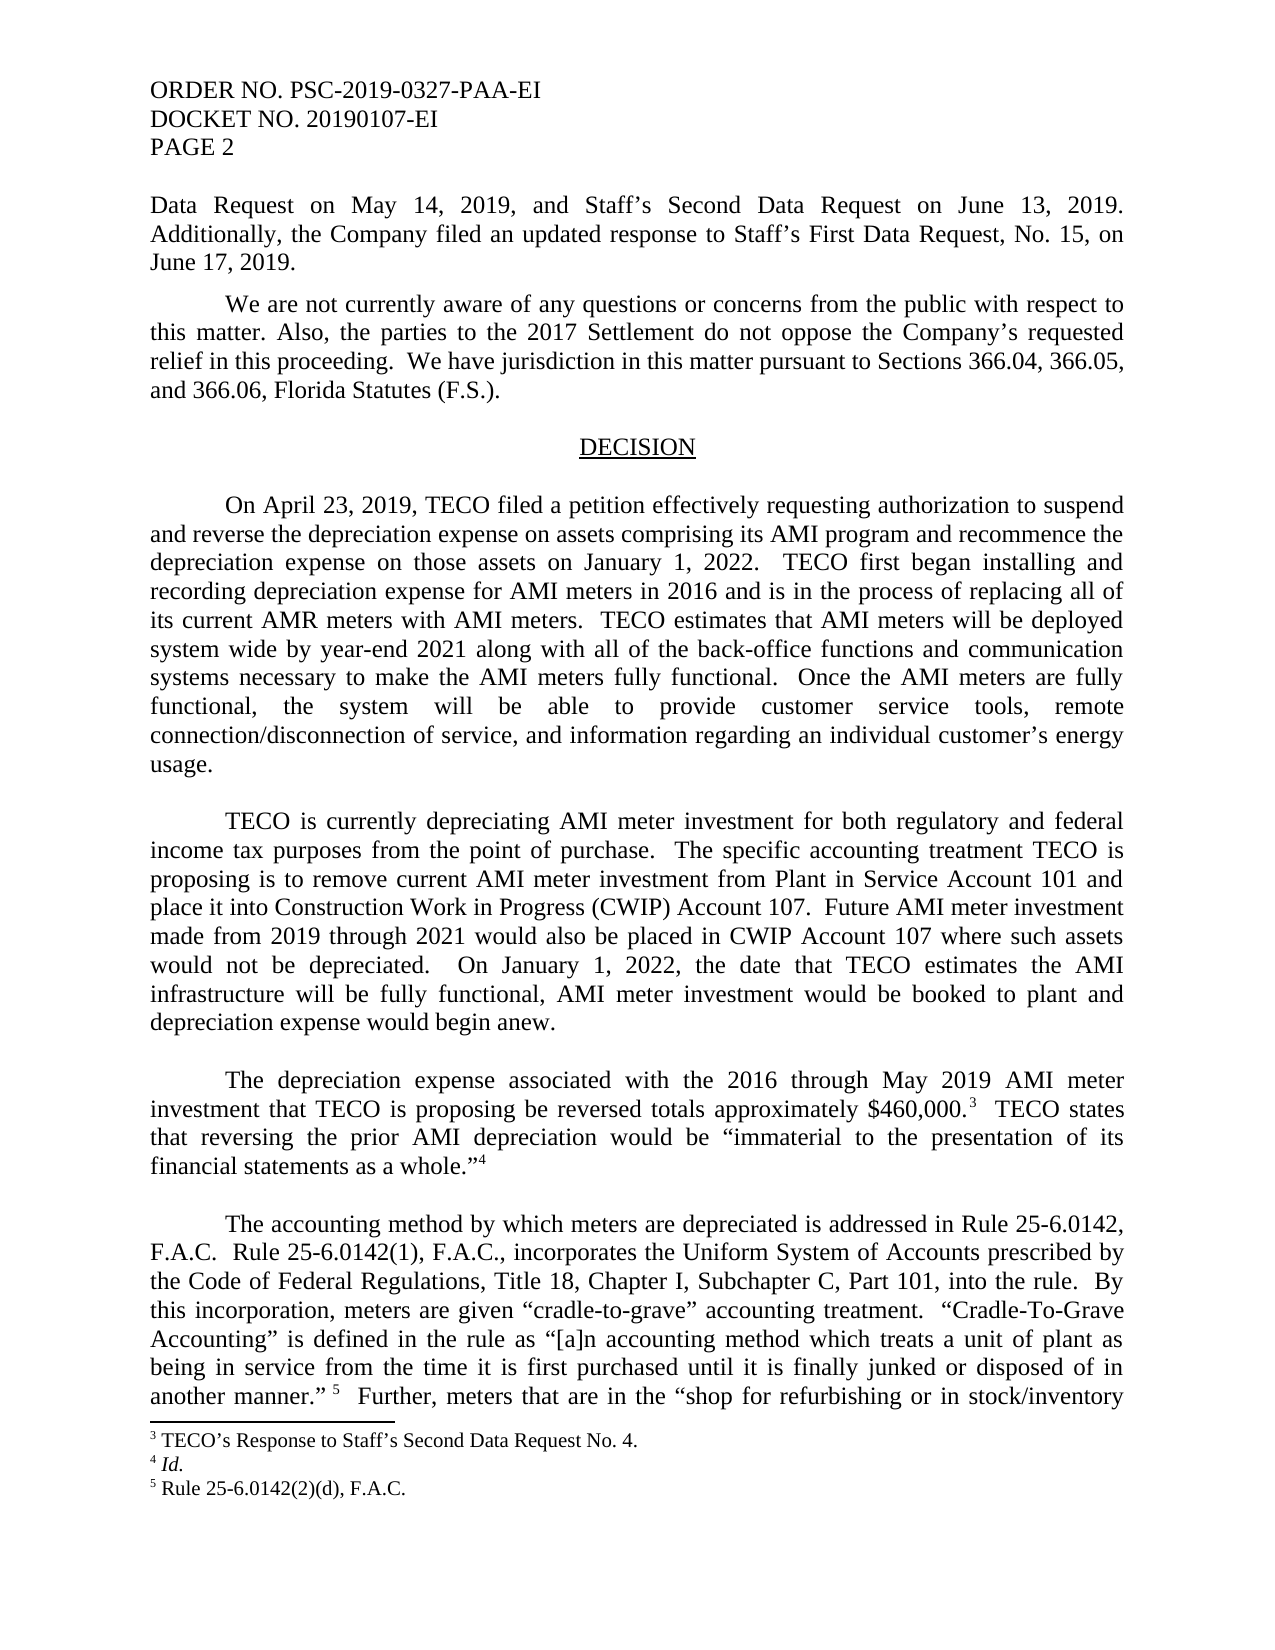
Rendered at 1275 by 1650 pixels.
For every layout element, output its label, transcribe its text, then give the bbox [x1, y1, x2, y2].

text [150, 1209, 1125, 1410]
text TECO is currently depreciating AMI meter investment for both regulatory and federal income tax purposes from the point of purchase. The specific accounting treatment TECO is proposing is to remove current AMI meter investment from Plant in Service Account 101 and place it into Construction Work in Progress (CWIP) Account 107. Future AMI meter investment made from 2019 through 2021 would also be placed in CWIP Account 107 where such assets would not be depreciated. On January 1, 2022, the date that TECO estimates the AMI infrastructure will be fully functional, AMI meter investment would be booked to plant and depreciation expense would begin anew. [150, 806, 1125, 1036]
text DECISION [150, 432, 1125, 461]
text On April 23, 2019, TECO filed a petition effectively requesting authorization to suspend and reverse the depreciation expense on assets comprising its AMI program and recommence the depreciation expense on those assets on January 1, 2022. TECO first began installing and recording depreciation expense for AMI meters in 2016 and is in the process of replacing all of its current AMR meters with AMI meters. TECO estimates that AMI meters will be deployed system wide by year-end 2021 along with all of the back-office functions and communication systems necessary to make the AMI meters fully functional. Once the AMI meters are fully functional, the system will be able to provide customer service tools, remote connection/disconnection of service, and information regarding an individual customer’s energy usage. [150, 490, 1125, 777]
text The depreciation expense associated with the 2016 through May 2019 AMI meter investment that TECO is proposing be reversed totals approximately $460,000. TECO states that reversing the prior AMI depreciation would be “immaterial to the presentation of its financial statements as a whole.” [150, 1065, 1125, 1180]
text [150, 190, 1125, 276]
text We are not currently aware of any questions or concerns from the public with respect to this matter. Also, the parties to the 2017 Settlement do not oppose the Company’s requested relief in this proceeding. We have jurisdiction in this matter pursuant to Sections 366.04, 366.05, and 366.06, Florida Statutes (F.S.). [150, 289, 1125, 404]
